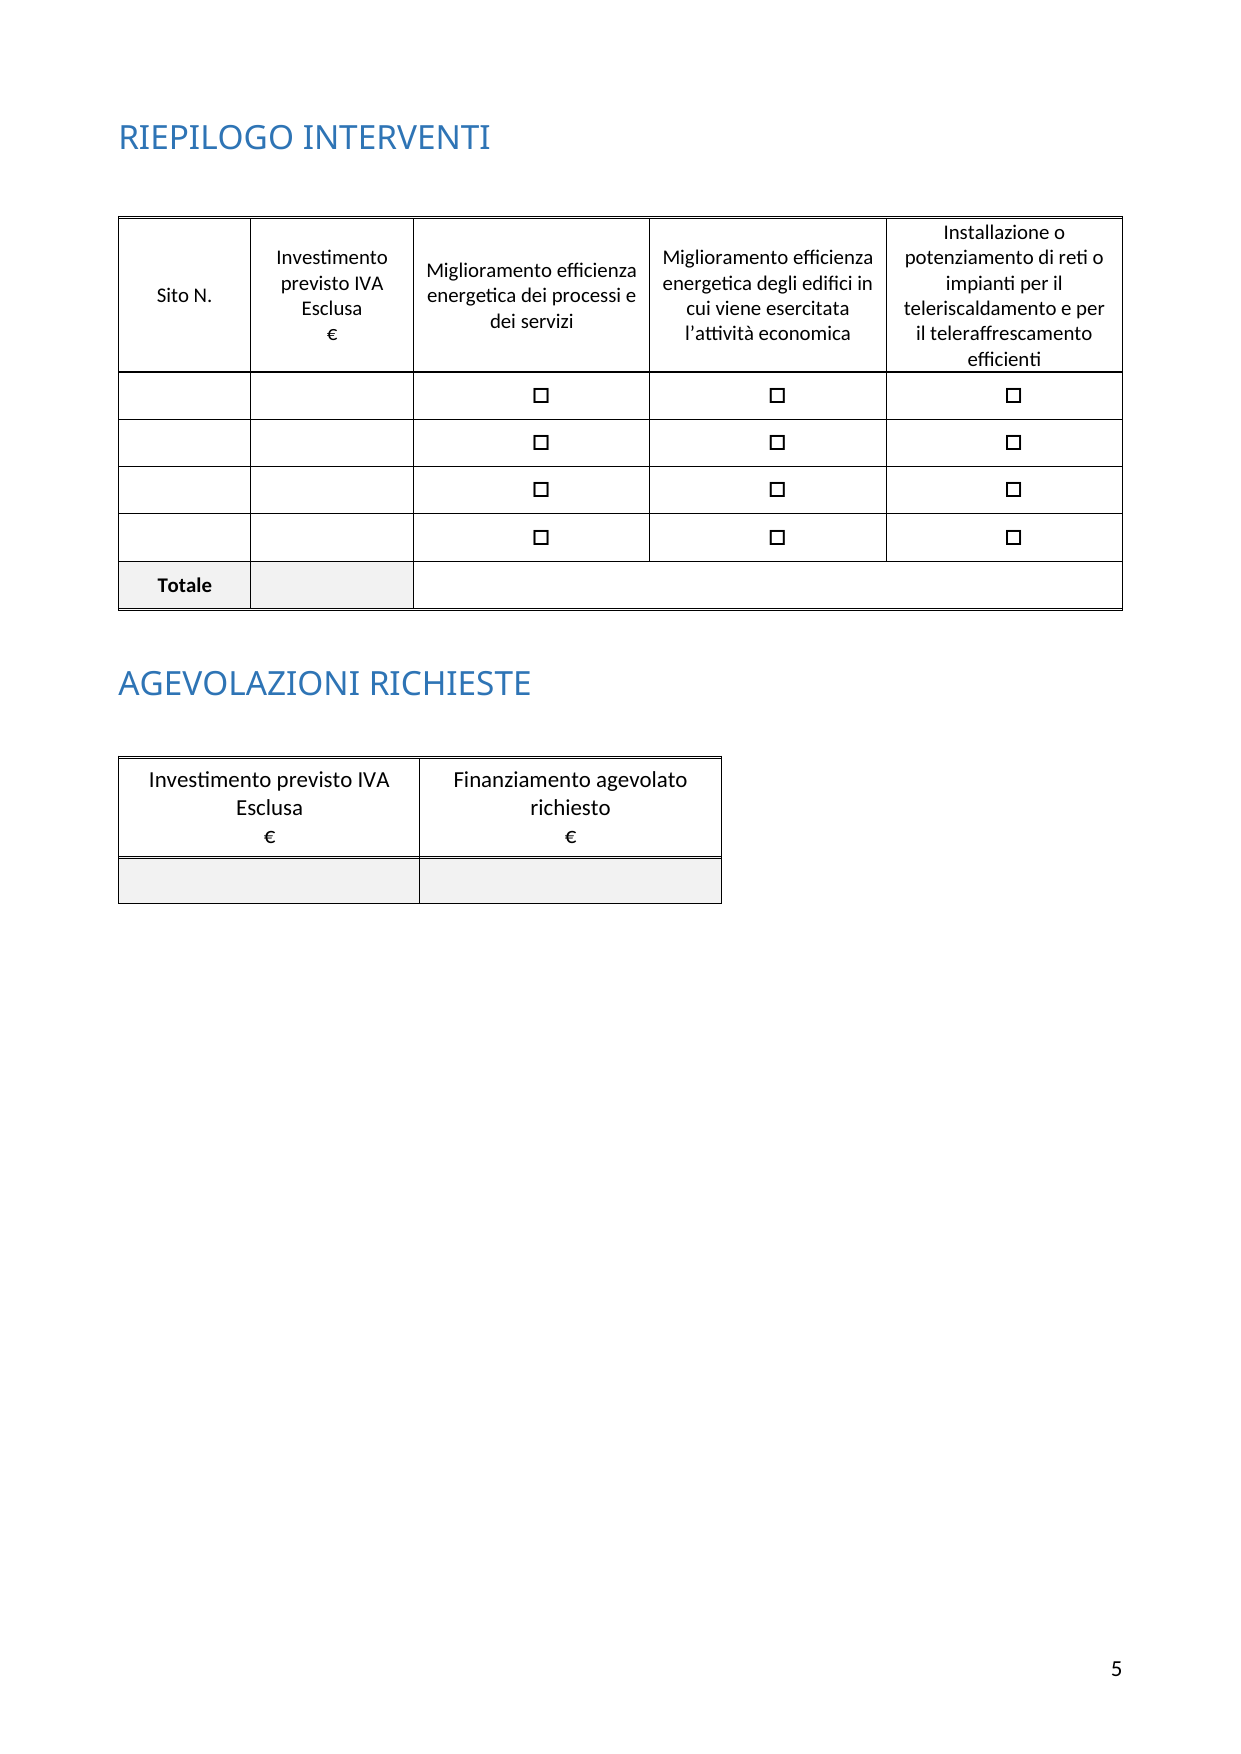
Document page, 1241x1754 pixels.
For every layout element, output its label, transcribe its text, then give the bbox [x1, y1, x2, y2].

table_cell [650, 373, 886, 419]
table_header Investimento previsto IVA Esclusa € [119, 759, 419, 856]
table_cell [887, 514, 1122, 561]
table_header Sito N. [119, 219, 250, 371]
table_cell [414, 467, 649, 513]
table_cell [887, 467, 1122, 513]
table_cell [414, 562, 1122, 608]
table_cell [414, 420, 649, 466]
table_cell [119, 859, 419, 903]
table_cell [119, 373, 250, 419]
table_cell [414, 373, 649, 419]
table_cell [420, 859, 721, 903]
table_cell [251, 373, 413, 419]
table_cell [650, 467, 886, 513]
table_header Installazione o potenziamento di reti o impianti per il teleriscaldamento e per il teleraffrescamento efficienti [887, 219, 1122, 371]
table_cell Totale [119, 562, 250, 608]
table_header Miglioramento efficienza energetica degli edifici in cui viene esercitata l’attività economica [650, 219, 886, 371]
subtitle RIEPILOGO INTERVENTI [118, 114, 1122, 159]
table_cell [650, 420, 886, 466]
table_header Miglioramento efficienza energetica dei processi e dei servizi [414, 219, 649, 371]
table_cell [251, 467, 413, 513]
table_header Investimento previsto IVA Esclusa € [251, 219, 413, 371]
table_header Finanziamento agevolato richiesto € [420, 759, 721, 856]
table_cell [887, 373, 1122, 419]
table_cell [119, 420, 250, 466]
table_cell [887, 420, 1122, 466]
table_cell [650, 514, 886, 561]
table_cell [414, 514, 649, 561]
table_cell [251, 562, 413, 608]
table_cell [251, 420, 413, 466]
table_cell [251, 514, 413, 561]
table_cell [119, 467, 250, 513]
subtitle AGEVOLAZIONI RICHIESTE [118, 659, 1122, 705]
table_cell [119, 514, 250, 561]
